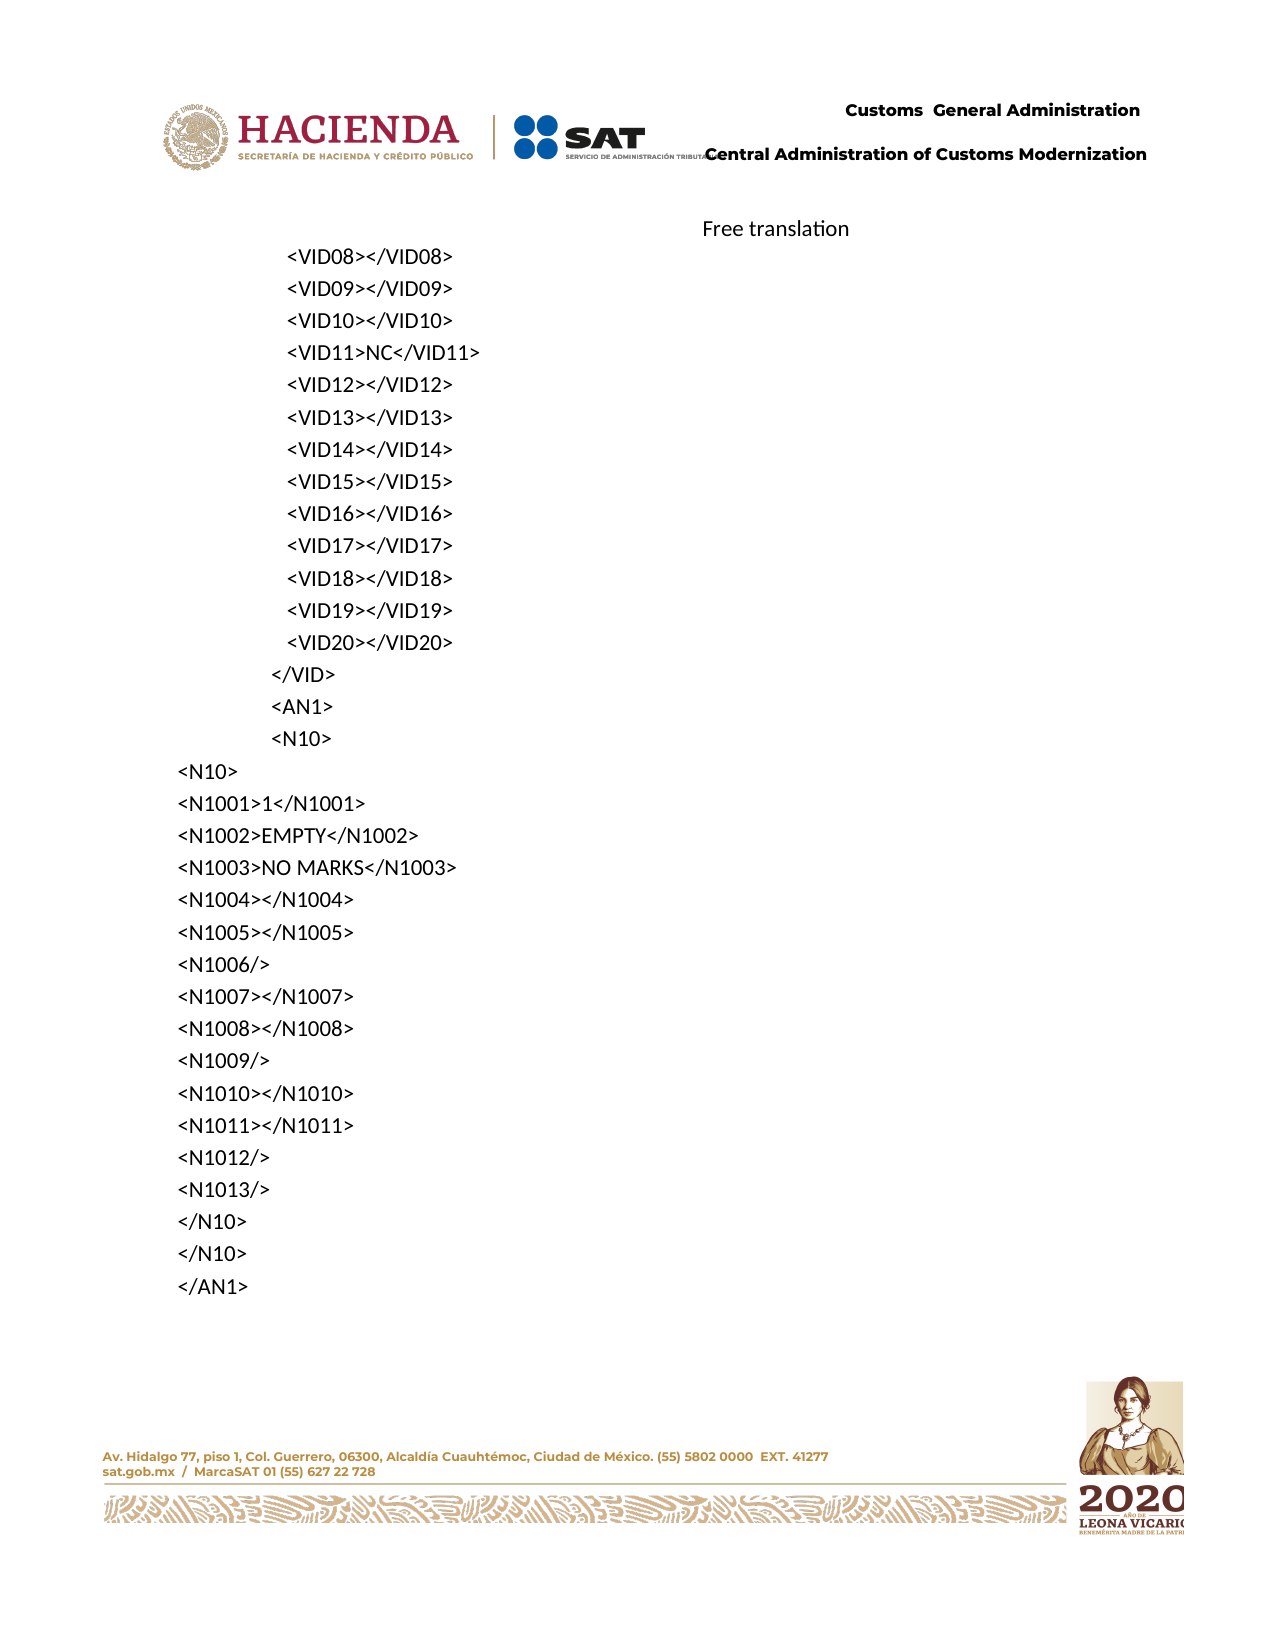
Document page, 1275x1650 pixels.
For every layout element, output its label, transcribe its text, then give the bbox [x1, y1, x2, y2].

picture [158, 100, 724, 175]
picture [102, 1479, 1067, 1523]
picture [1077, 1376, 1184, 1538]
